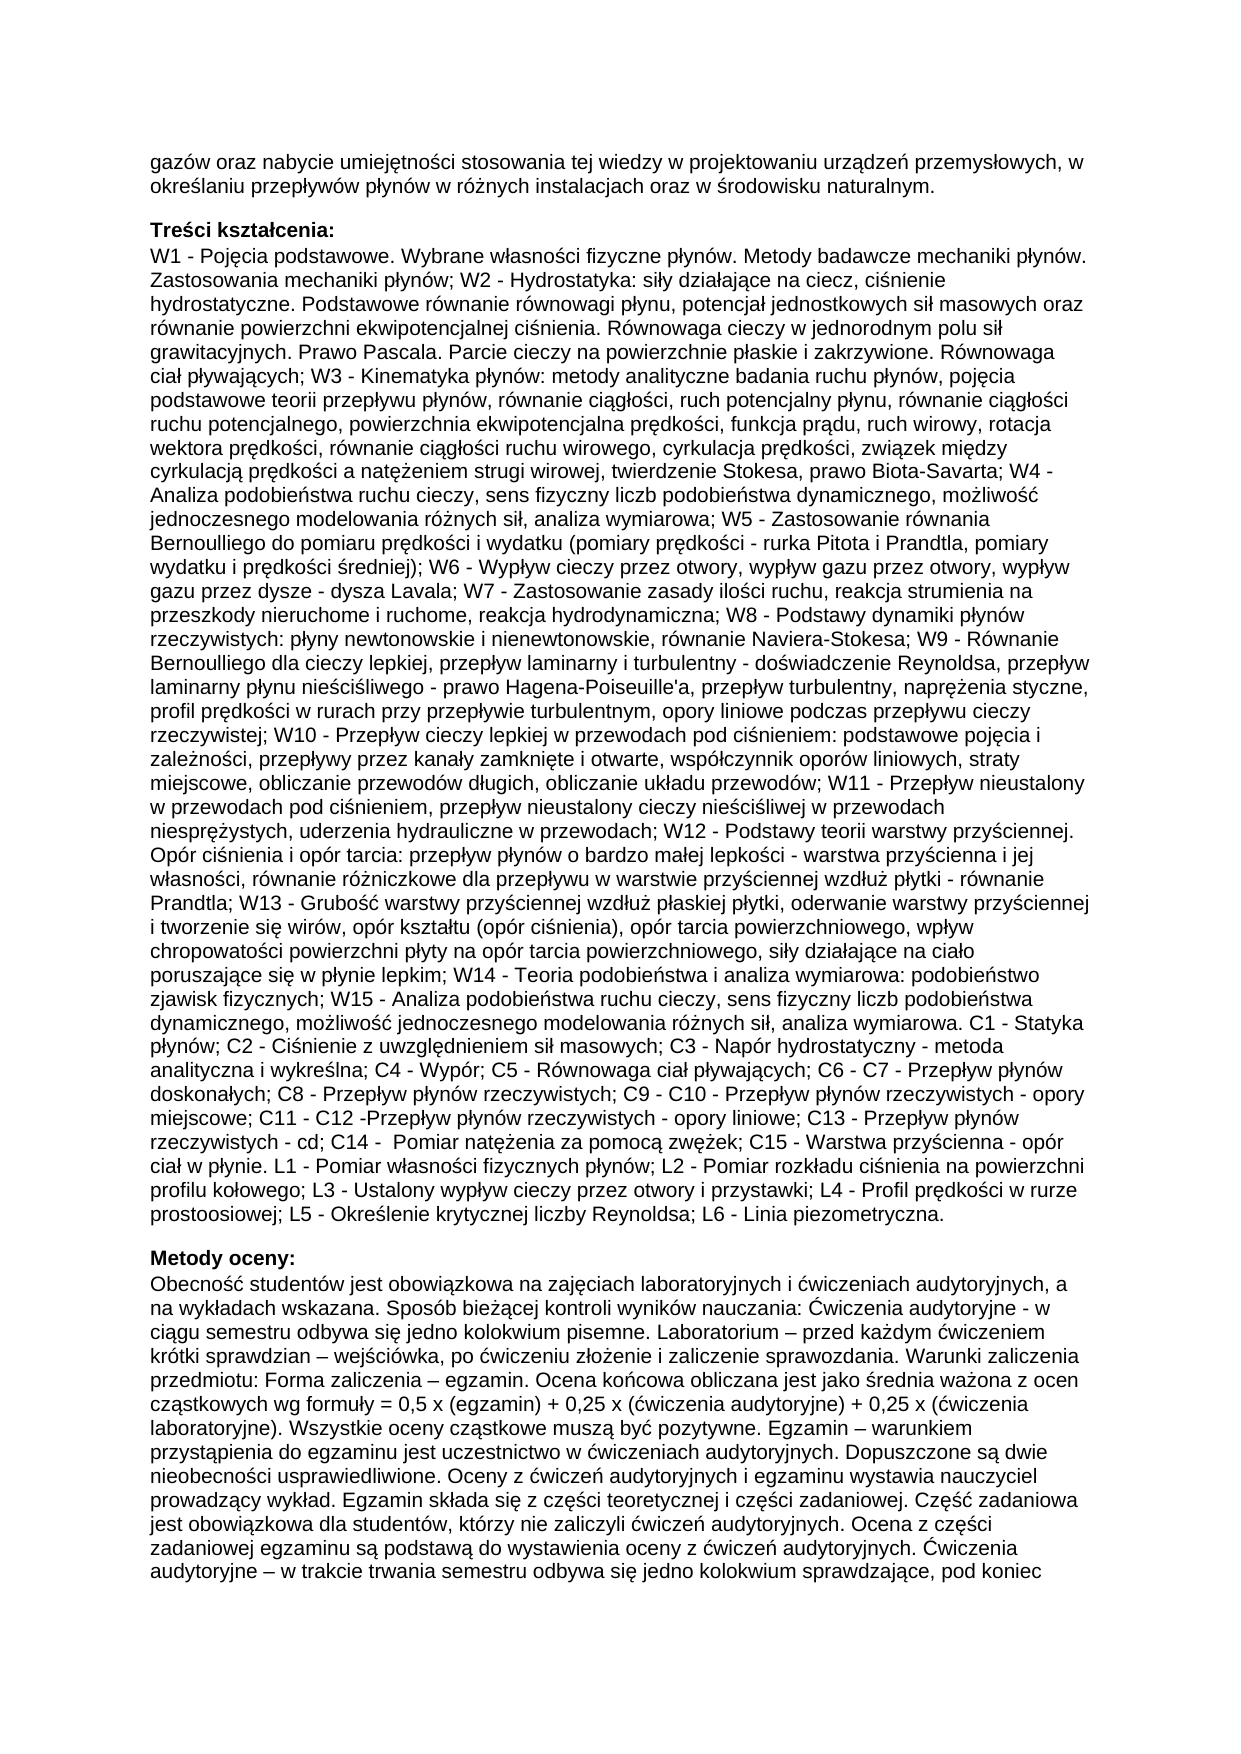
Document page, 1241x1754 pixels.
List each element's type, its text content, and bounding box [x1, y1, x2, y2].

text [150, 150, 1090, 198]
text Metody oceny: [150, 1246, 1090, 1270]
text Treści kształcenia: [150, 218, 1090, 242]
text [150, 1272, 1090, 1583]
text W1 - Pojęcia podstawowe. Wybrane własności fizyczne płynów. Metody badawcze mechaniki płynów. Zastosowania mechaniki płynów; W2 - Hydrostatyka: siły działające na ciecz, ciśnienie hydrostatyczne. Podstawowe równanie równowagi płynu, potencjał jednostkowych sił masowych oraz równanie powierzchni ekwipotencjalnej ciśnienia. Równowaga cieczy w jednorodnym polu sił grawitacyjnych. Prawo Pascala. Parcie cieczy na powierzchnie płaskie i zakrzywione. Równowaga ciał pływających; W3 - Kinematyka płynów: metody analityczne badania ruchu płynów, pojęcia podstawowe teorii przepływu płynów, równanie ciągłości, ruch potencjalny płynu, równanie ciągłości ruchu potencjalnego, powierzchnia ekwipotencjalna prędkości, funkcja prądu, ruch wirowy, rotacja wektora prędkości, równanie ciągłości ruchu wirowego, cyrkulacja prędkości, związek między cyrkulacją prędkości a natężeniem strugi wirowej, twierdzenie Stokesa, prawo Biota-Savarta; W4 - Analiza podobieństwa ruchu cieczy, sens fizyczny liczb podobieństwa dynamicznego, możliwość jednoczesnego modelowania różnych sił, analiza wymiarowa; W5 - Zastosowanie równania Bernoulliego do pomiaru prędkości i wydatku (pomiary prędkości - rurka Pitota i Prandtla, pomiary wydatku i prędkości średniej); W6 - Wypływ cieczy przez otwory, wypływ gazu przez otwory, wypływ gazu przez dysze - dysza Lavala; W7 - Zastosowanie zasady ilości ruchu, reakcja strumienia na przeszkody nieruchome i ruchome, reakcja hydrodynamiczna; W8 - Podstawy dynamiki płynów rzeczywistych: płyny newtonowskie i nienewtonowskie, równanie Naviera-Stokesa; W9 - Równanie Bernoulliego dla cieczy lepkiej, przepływ laminarny i turbulentny - doświadczenie Reynoldsa, przepływ laminarny płynu nieściśliwego - prawo Hagena-Poiseuille'a, przepływ turbulentny, naprężenia styczne, profil prędkości w rurach przy przepływie turbulentnym, opory liniowe podczas przepływu cieczy rzeczywistej; W10 - Przepływ cieczy lepkiej w przewodach pod ciśnieniem: podstawowe pojęcia i zależności, przepływy przez kanały zamknięte i otwarte, współczynnik oporów liniowych, straty miejscowe, obliczanie przewodów długich, obliczanie układu przewodów; W11 - Przepływ nieustalony w przewodach pod ciśnieniem, przepływ nieustalony cieczy nieściśliwej w przewodach niesprężystych, uderzenia hydrauliczne w przewodach; W12 - Podstawy teorii warstwy przyściennej. Opór ciśnienia i opór tarcia: przepływ płynów o bardzo małej lepkości - warstwa przyścienna i jej własności, równanie różniczkowe dla przepływu w warstwie przyściennej wzdłuż płytki - równanie Prandtla; W13 - Grubość warstwy przyściennej wzdłuż płaskiej płytki, oderwanie warstwy przyściennej i tworzenie się wirów, opór kształtu (opór ciśnienia), opór tarcia powierzchniowego, wpływ chropowatości powierzchni płyty na opór tarcia powierzchniowego, siły działające na ciało poruszające się w płynie lepkim; W14 - Teoria podobieństwa i analiza wymiarowa: podobieństwo zjawisk fizycznych; W15 - Analiza podobieństwa ruchu cieczy, sens fizyczny liczb podobieństwa dynamicznego, możliwość jednoczesnego modelowania różnych sił, analiza wymiarowa. C1 - Statyka płynów; C2 - Ciśnienie z uwzględnieniem sił masowych; C3 - Napór hydrostatyczny - metoda analityczna i wykreślna; C4 - Wypór; C5 - Równowaga ciał pływających; C6 - C7 - Przepływ płynów doskonałych; C8 - Przepływ płynów rzeczywistych; C9 - C10 - Przepływ płynów rzeczywistych - opory miejscowe; C11 - C12 -Przepływ płynów rzeczywistych - opory liniowe; C13 - Przepływ płynów rzeczywistych - cd; C14 - Pomiar natężenia za pomocą zwężek; C15 - Warstwa przyścienna - opór ciał w płynie. L1 - Pomiar własności fizycznych płynów; L2 - Pomiar rozkładu ciśnienia na powierzchni profilu kołowego; L3 - Ustalony wypływ cieczy przez otwory i przystawki; L4 - Profil prędkości w rurze prostoosiowej; L5 - Określenie krytycznej liczby Reynoldsa; L6 - Linia piezometryczna. [150, 244, 1090, 1226]
